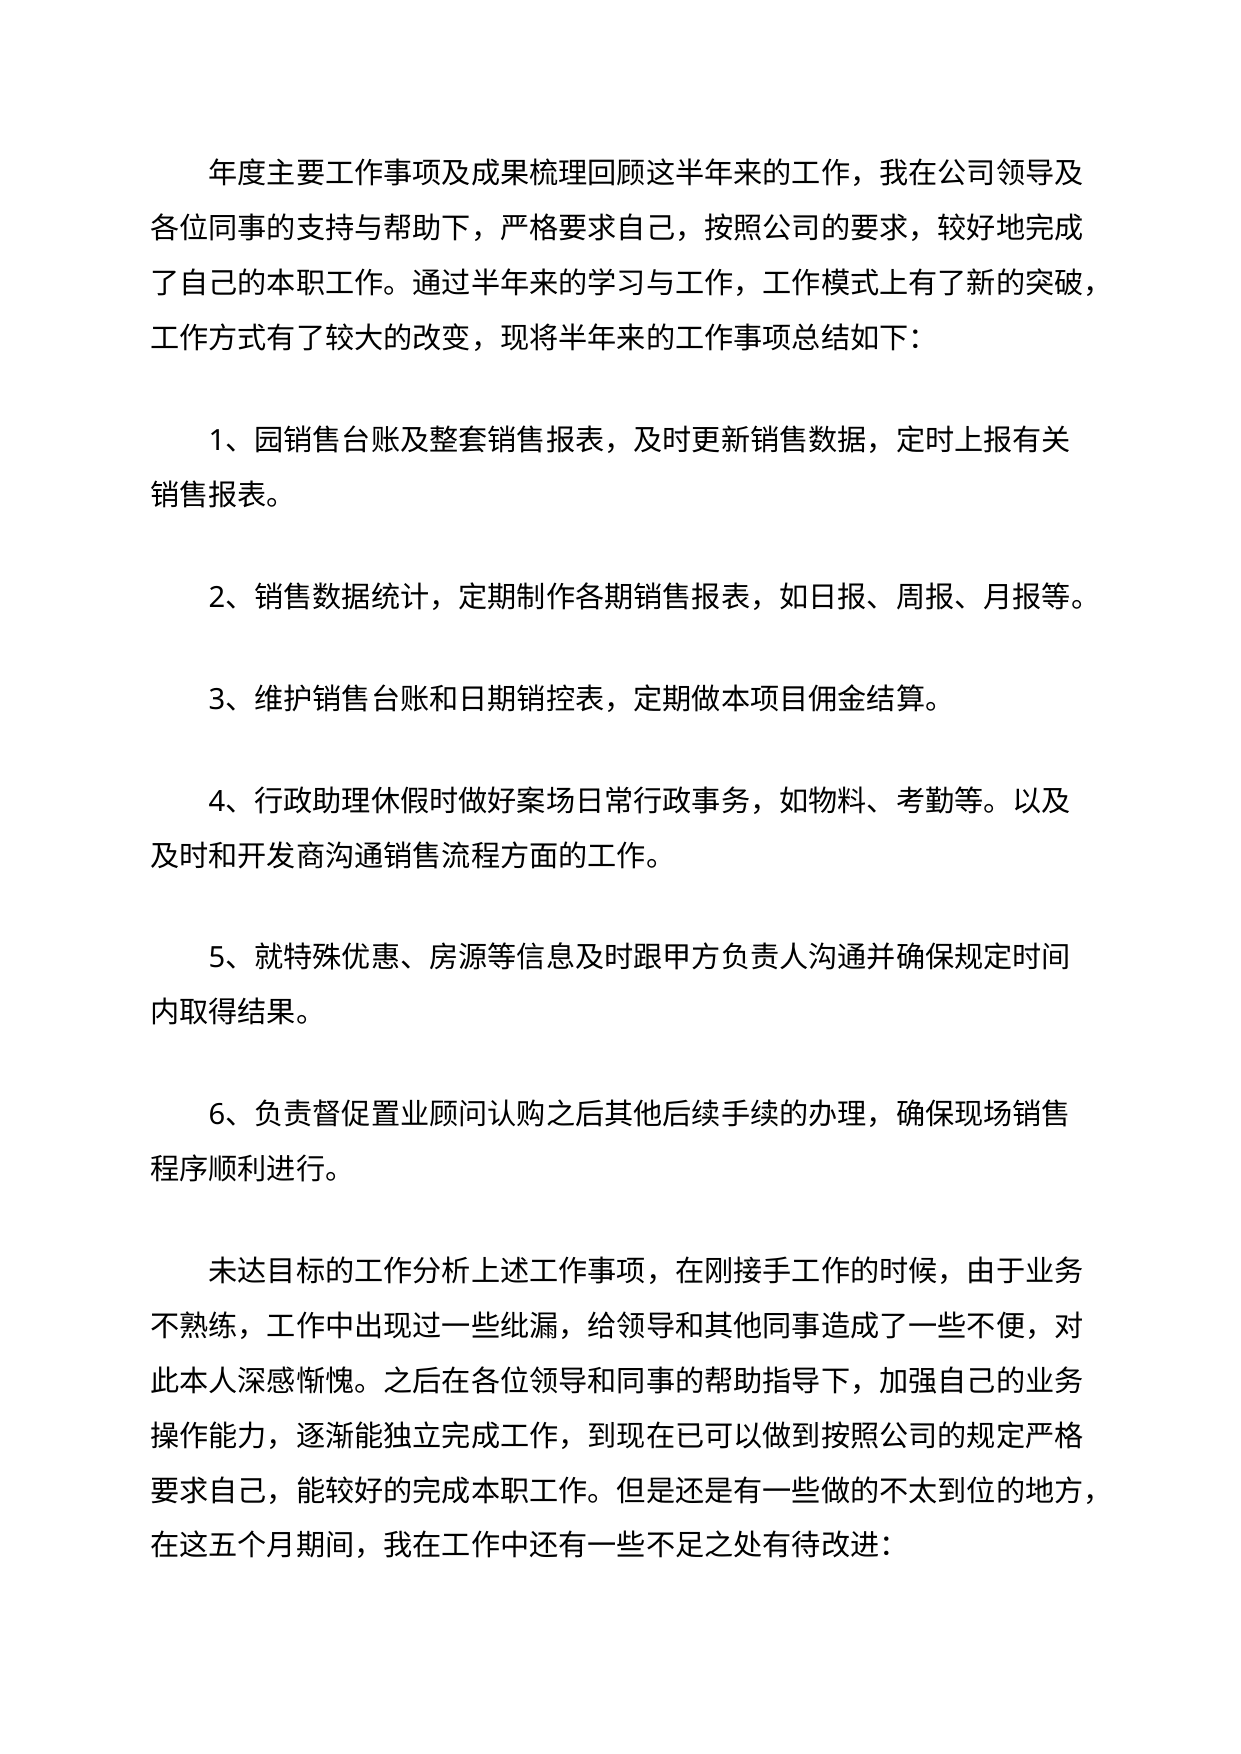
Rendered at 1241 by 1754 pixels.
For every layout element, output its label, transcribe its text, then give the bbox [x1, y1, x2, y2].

text 3、维护销售台账和日期销控表，定期做本项目佣金结算。 [150, 675, 1090, 718]
text 2、销售数据统计，定期制作各期销售报表，如日报、周报、月报等。 [150, 573, 1090, 616]
text 未达目标的工作分析上述工作事项，在刚接手工作的时候，由于业务不熟练，工作中出现过一些纰漏，给领导和其他同事造成了一些不便，对此本人深感惭愧。之后在各位领导和同事的帮助指导下，加强自己的业务操作能力，逐渐能独立完成工作，到现在已可以做到按照公司的规定严格要求自己，能较好的完成本职工作。但是还是有一些做的不太到位的地方，在这五个月期间，我在工作中还有一些不足之处有待改进： [150, 1247, 1090, 1564]
text 年度主要工作事项及成果梳理回顾这半年来的工作，我在公司领导及各位同事的支持与帮助下，严格要求自己，按照公司的要求，较好地完成了自己的本职工作。通过半年来的学习与工作，工作模式上有了新的突破，工作方式有了较大的改变，现将半年来的工作事项总结如下： [150, 150, 1090, 357]
text 6、负责督促置业顾问认购之后其他后续手续的办理，确保现场销售程序顺利进行。 [150, 1091, 1090, 1188]
text 5、就特殊优惠、房源等信息及时跟甲方负责人沟通并确保规定时间内取得结果。 [150, 934, 1090, 1031]
text 4、行政助理休假时做好案场日常行政事务，如物料、考勤等。以及及时和开发商沟通销售流程方面的工作。 [150, 777, 1090, 874]
text 1、园销售台账及整套销售报表，及时更新销售数据，定时上报有关销售报表。 [150, 416, 1090, 514]
